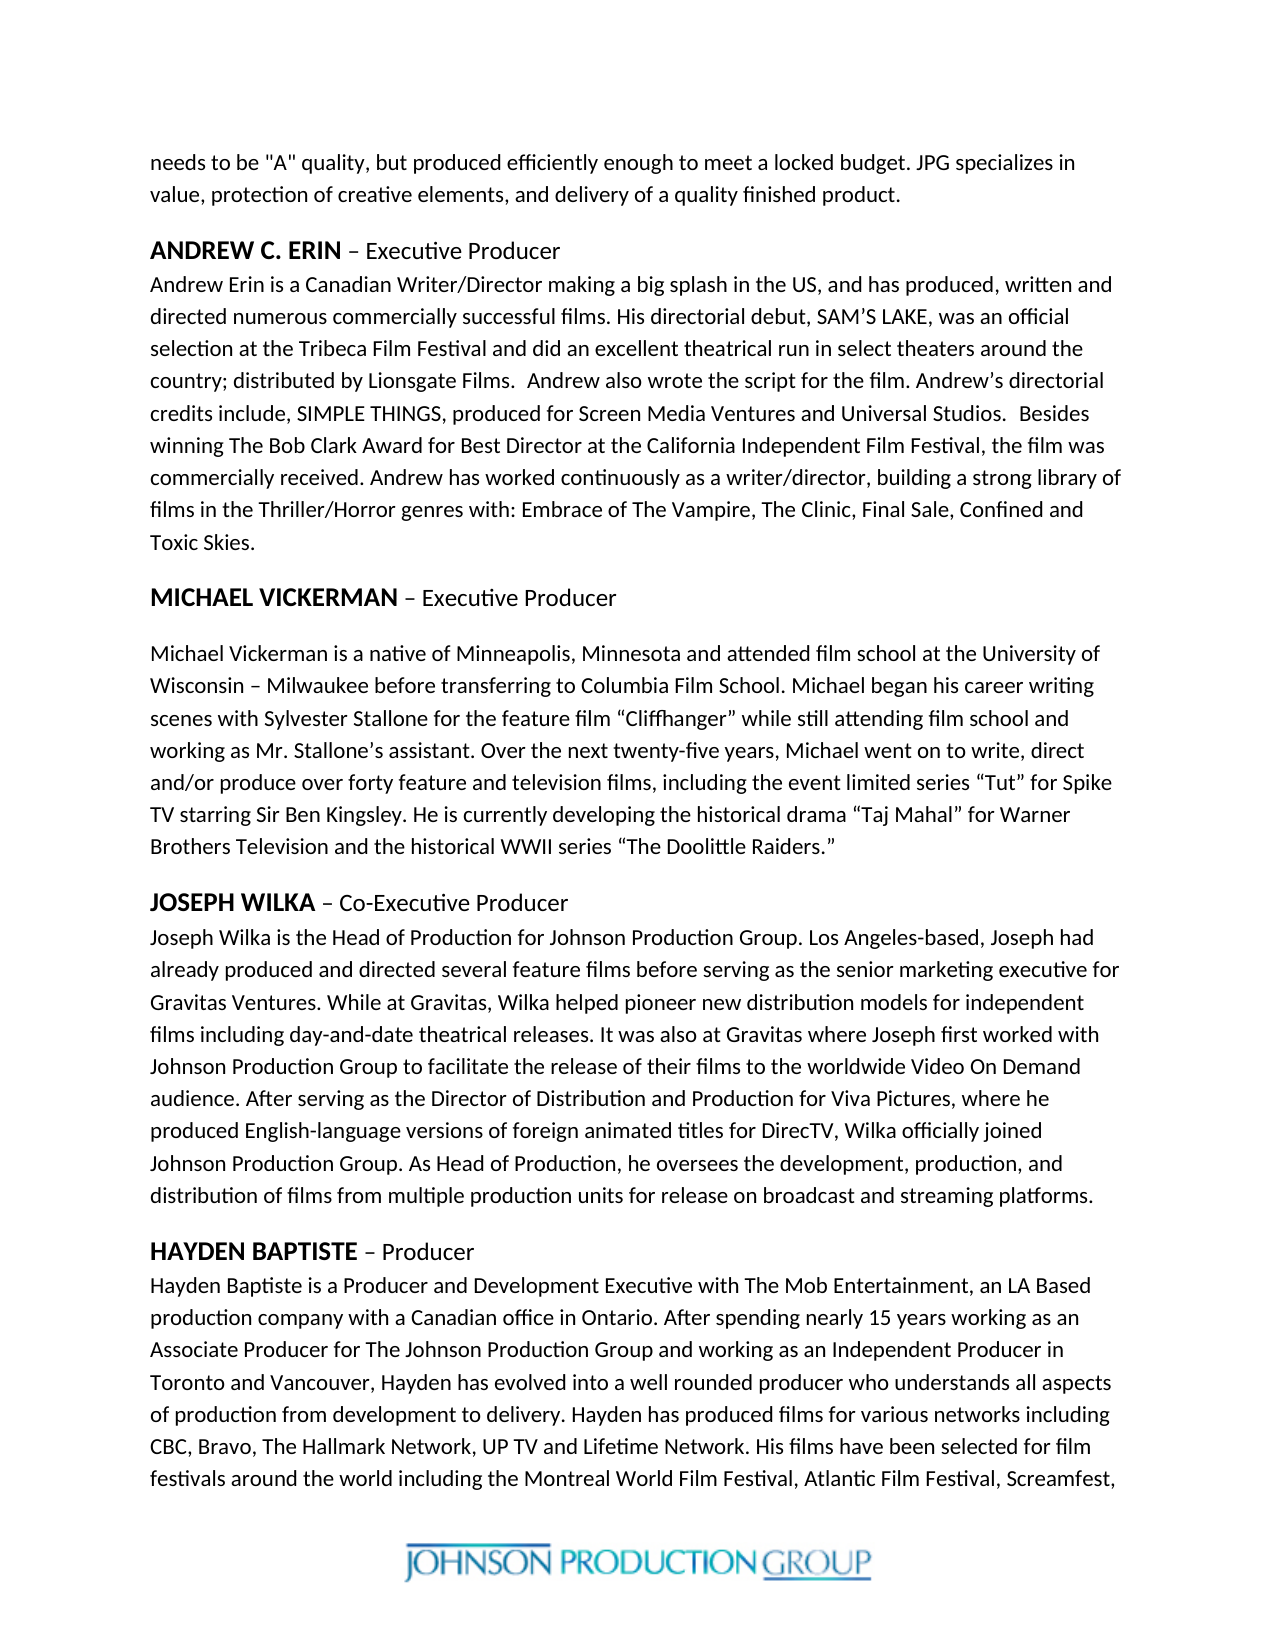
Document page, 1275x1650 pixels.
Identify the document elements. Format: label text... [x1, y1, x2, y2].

text Joseph Wilka is the Head of Production for Johnson Production Group. Los Angeles-based, Joseph had already produced and directed several feature films before serving as the senior marketing executive for Gravitas Ventures. While at Gravitas, Wilka helped pioneer new distribution models for independent films including day-and-date theatrical releases. It was also at Gravitas where Joseph first worked with Johnson Production Group to facilitate the release of their films to the worldwide Video On Demand audience. After serving as the Director of Distribution and Production for Viva Pictures, where he produced English-language versions of foreign animated titles for DirecTV, Wilka officially joined Johnson Production Group. As Head of Production, he oversees the development, production, and distribution of films from multiple production units for release on broadcast and streaming platforms. [150, 923, 1125, 1209]
picture [400, 1542, 876, 1584]
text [150, 148, 1125, 208]
text ANDREW C. ERIN – Executive Producer Andrew Erin is a Canadian Writer/Director making a big splash in the US, and has produced, written and directed numerous commercially successful films. His directorial debut, SAM’S LAKE, was an official selection at the Tribeca Film Festival and did an excellent theatrical run in select theaters around the country; distributed by Lionsgate Films. Andrew also wrote the script for the film. Andrew’s directorial credits include, SIMPLE THINGS, produced for Screen Media Ventures and Universal Studios. Besides winning The Bob Clark Award for Best Director at the California Independent Film Festival, the film was commercially received. Andrew has worked continuously as a writer/director, building a strong library of films in the Thriller/Horror genres with: Embrace of The Vampire, The Clinic, Final Sale, Confined and Toxic Skies. [150, 233, 1125, 556]
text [150, 1234, 1125, 1492]
text JOSEPH WILKA – Co-Executive Producer [150, 886, 1125, 918]
text MICHAEL VICKERMAN – Executive Producer [150, 581, 1125, 614]
text Michael Vickerman is a native of Minneapolis, Minnesota and attended film school at the University of Wisconsin – Milwaukee before transferring to Columbia Film School. Michael began his career writing scenes with Sylvester Stallone for the feature film “Cliffhanger” while still attending film school and working as Mr. Stallone’s assistant. Over the next twenty-five years, Michael went on to write, direct and/or produce over forty feature and television films, including the event limited series “Tut” for Spike TV starring Sir Ben Kingsley. He is currently developing the historical drama “Taj Mahal” for Warner Brothers Television and the historical WWII series “The Doolittle Raiders.” [150, 639, 1125, 861]
